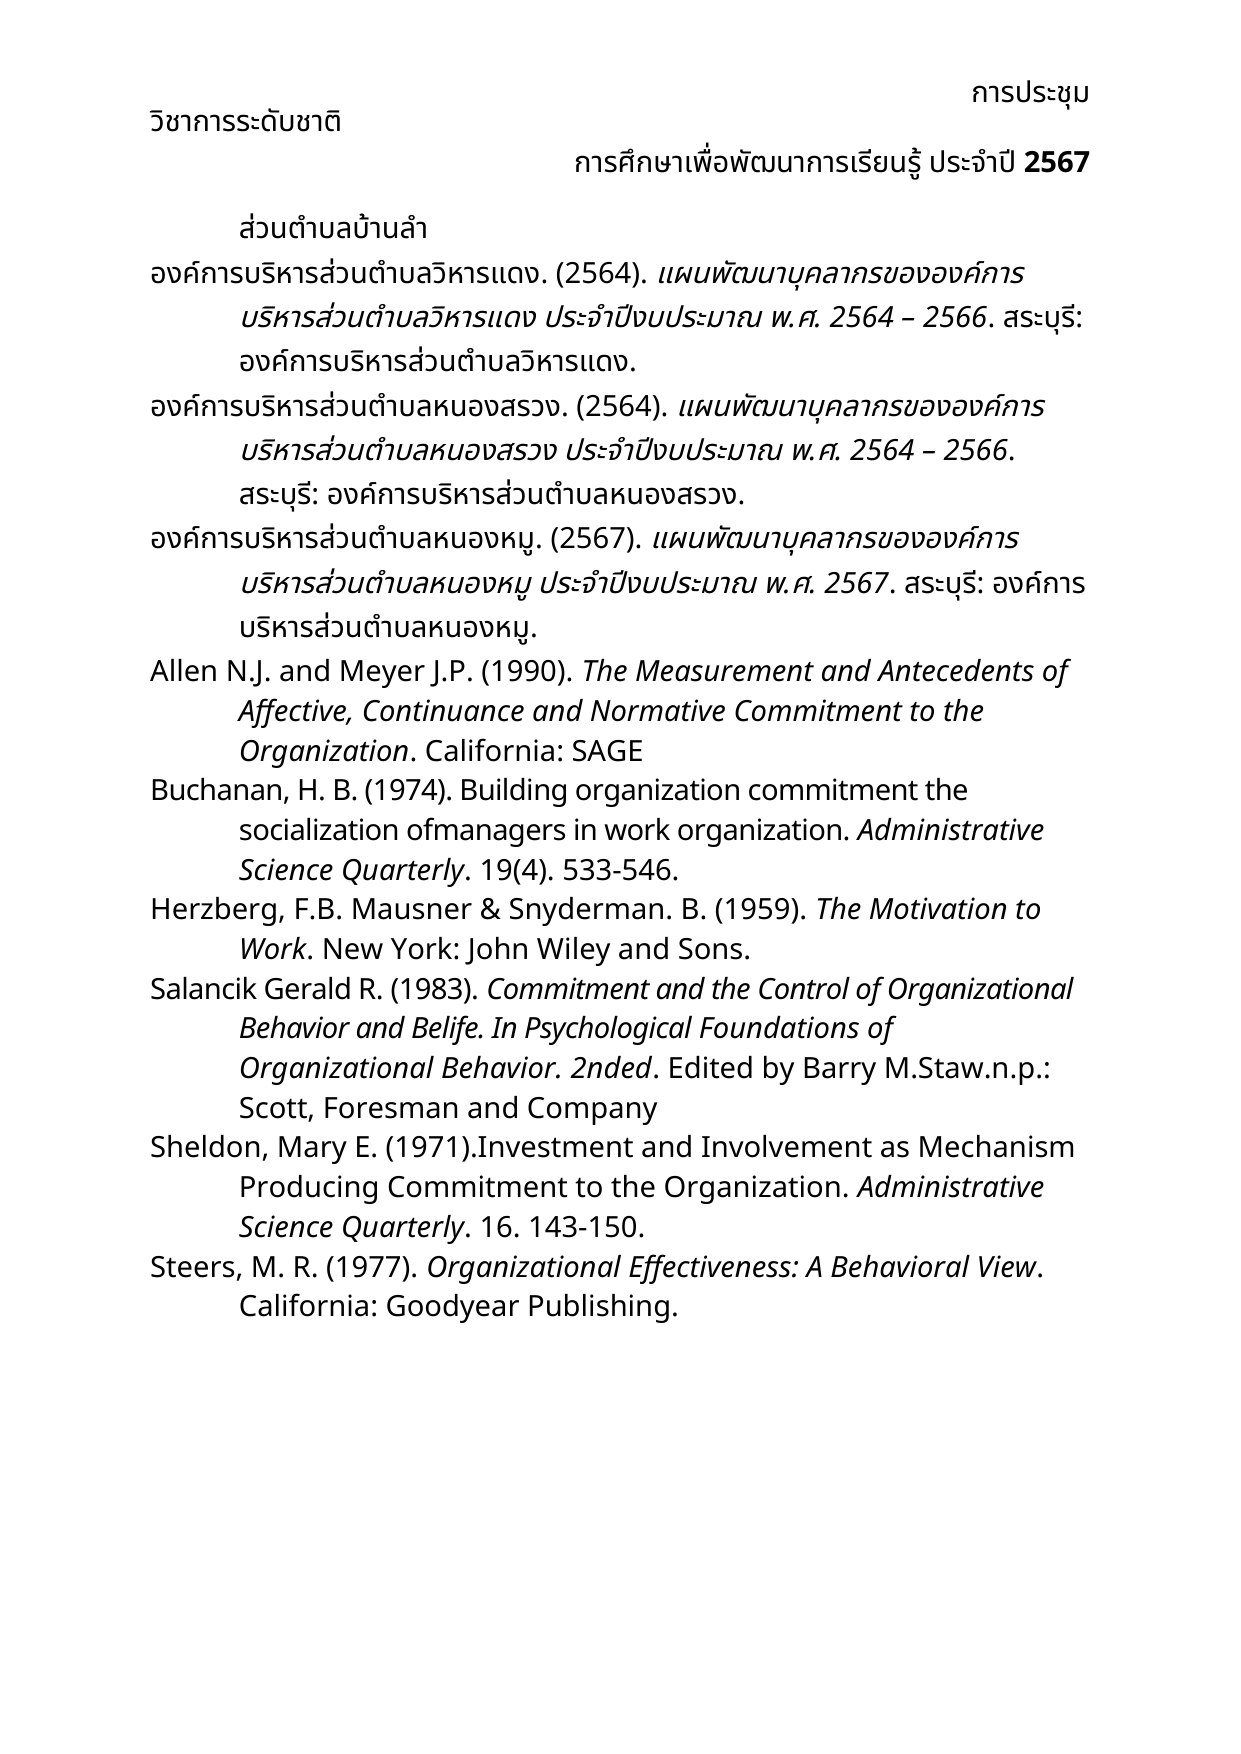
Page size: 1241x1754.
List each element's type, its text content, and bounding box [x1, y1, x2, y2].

text Sheldon, Mary E. (1971).Investment and Involvement as Mechanism Producing Commitment to the Organization. Administrative Science Quarterly. 16. 143-150. [150, 1127, 1090, 1246]
text Salancik Gerald R. (1983). Commitment and the Control of Organizational Behavior and Belife. In Psychological Foundations of Organizational Behavior. 2nded. Edited by Barry M.Staw.n.p.: Scott, Foresman and Company [150, 968, 1090, 1127]
text องค์การบริหารส่วนตำบลวิหารแดง. (2564). แผนพัฒนาบุคลากรขององค์การบริหารส่วนตำบลวิหารแดง ประจำปีงบประมาณ พ.ศ. 2564 – 2566. สระบุรี: องค์การบริหารส่วนตำบลวิหารแดง. [150, 252, 1090, 385]
text องค์การบริหารส่วนตำบลหนองสรวง. (2564). แผนพัฒนาบุคลากรขององค์การบริหารส่วนตำบลหนองสรวง ประจำปีงบประมาณ พ.ศ. 2564 – 2566. สระบุรี: องค์การบริหารส่วนตำบลหนองสรวง. [150, 385, 1090, 518]
text Allen N.J. and Meyer J.P. (1990). The Measurement and Antecedents of Affective, Continuance and Normative Commitment to the Organization. California: SAGE [150, 651, 1090, 769]
text Steers, M. R. (1977). Organizational Effectiveness: A Behavioral View. California: Goodyear Publishing. [150, 1246, 1090, 1325]
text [150, 208, 1090, 252]
text Buchanan, H. B. (1974). Building organization commitment the socialization ofmanagers in work organization. Administrative Science Quarterly. 19(4). 533-546. [150, 769, 1090, 889]
text องค์การบริหารส่วนตำบลหนองหมู. (2567). แผนพัฒนาบุคลากรขององค์การบริหารส่วนตำบลหนองหมู ประจำปีงบประมาณ พ.ศ. 2567. สระบุรี: องค์การบริหารส่วนตำบลหนองหมู. [150, 518, 1090, 651]
text Herzberg, F.B. Mausner & Snyderman. B. (1959). The Motivation to Work. New York: John Wiley and Sons. [150, 889, 1090, 968]
